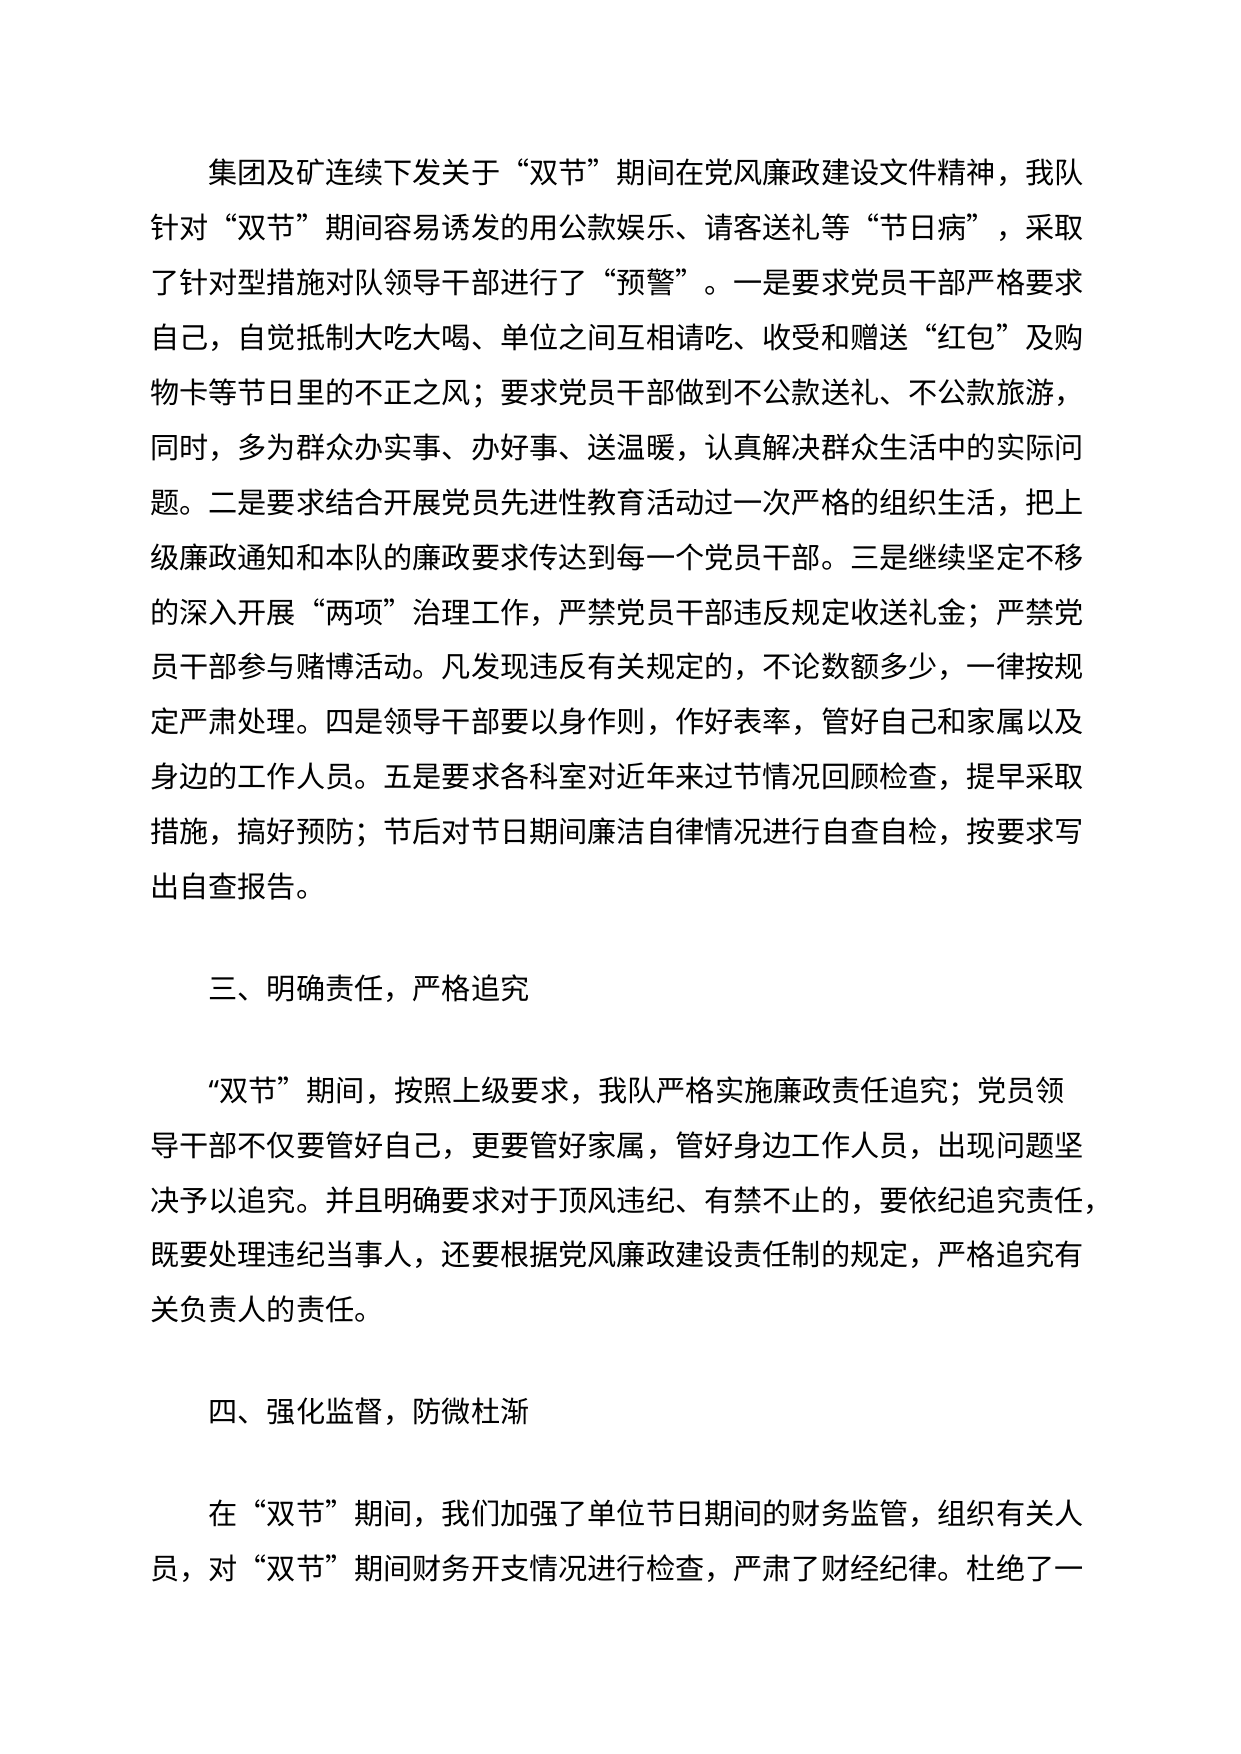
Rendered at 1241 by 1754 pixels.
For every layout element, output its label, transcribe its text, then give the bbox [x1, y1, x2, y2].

text 集团及矿连续下发关于“双节”期间在党风廉政建设文件精神，我队针对“双节”期间容易诱发的用公款娱乐、请客送礼等“节日病”，采取了针对型措施对队领导干部进行了“预警”。一是要求党员干部严格要求自己，自觉抵制大吃大喝、单位之间互相请吃、收受和赠送“红包”及购物卡等节日里的不正之风；要求党员干部做到不公款送礼、不公款旅游，同时，多为群众办实事、办好事、送温暖，认真解决群众生活中的实际问题。二是要求结合开展党员先进性教育活动过一次严格的组织生活，把上级廉政通知和本队的廉政要求传达到每一个党员干部。三是继续坚定不移的深入开展“两项”治理工作，严禁党员干部违反规定收送礼金；严禁党员干部参与赌博活动。凡发现违反有关规定的，不论数额多少，一律按规定严肃处理。四是领导干部要以身作则，作好表率，管好自己和家属以及身边的工作人员。五是要求各科室对近年来过节情况回顾检查，提早采取措施，搞好预防；节后对节日期间廉洁自律情况进行自查自检，按要求写出自查报告。 [150, 150, 1090, 906]
text 四、强化监督，防微杜渐 [150, 1389, 1090, 1431]
text “双节”期间，按照上级要求，我队严格实施廉政责任追究；党员领导干部不仅要管好自己，更要管好家属，管好身边工作人员，出现问题坚决予以追究。并且明确要求对于顶风违纪、有禁不止的，要依纪追究责任，既要处理违纪当事人，还要根据党风廉政建设责任制的规定，严格追究有关负责人的责任。 [150, 1067, 1090, 1329]
text 三、明确责任，严格追究 [150, 965, 1090, 1008]
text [150, 1490, 1090, 1588]
